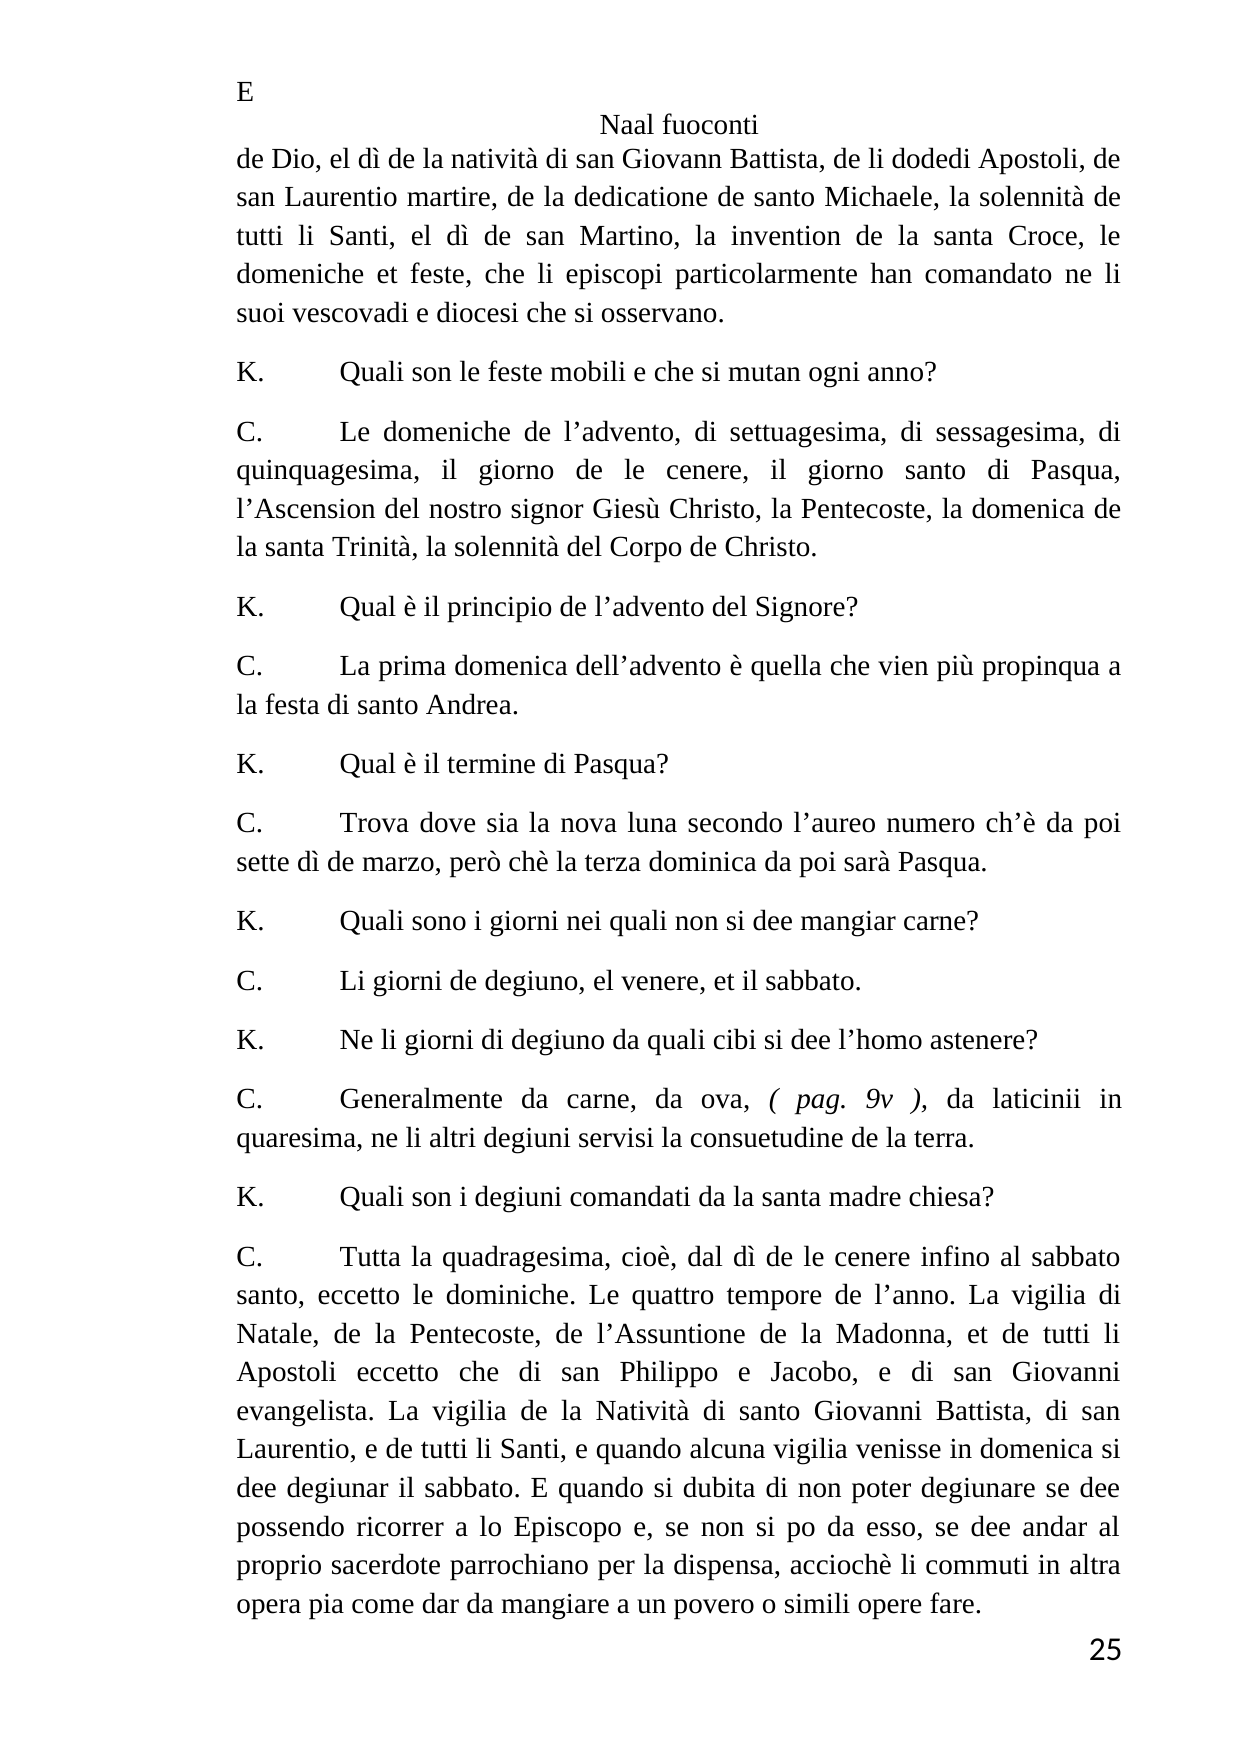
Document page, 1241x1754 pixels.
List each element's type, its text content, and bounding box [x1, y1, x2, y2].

text C. La prima domenica dell’advento è quella che vien più propinqua a la festa di santo Andrea. [236, 648, 1122, 720]
text K. Qual è il termine di Pasqua? [236, 746, 1122, 780]
text C. Le domeniche de l’advento, di settuagesima, di sessagesima, di quinquagesima, il giorno de le cenere, il giorno santo di Pasqua, l’Ascension del nostro signor Giesù Christo, la Pentecoste, la domenica de la santa Trinità, la solennità del Corpo de Christo. [236, 414, 1122, 563]
text C. Trova dove sia la nova luna secondo l’aureo numero ch’è da poi sette dì de marzo, però chè la terza dominica da poi sarà Pasqua. [236, 806, 1122, 878]
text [236, 141, 1122, 329]
text C. Li giorni de degiuno, el venere, et il sabbato. [236, 963, 1122, 996]
text K. Quali son le feste mobili e che si mutan ogni anno? [236, 354, 1122, 388]
text K. Quali sono i giorni nei quali non si dee mangiar carne? [236, 903, 1122, 937]
text C. Generalmente da carne, da ova, ( pag. 9v ), da laticinii in quaresima, ne li altri degiuni servisi la consuetudine de la terra. [236, 1082, 1122, 1154]
text C. Tutta la quadragesima, cioè, dal dì de le cenere infino al sabbato santo, eccetto le dominiche. Le quattro tempore de l’anno. La vigilia di Natale, de la Pentecoste, de l’Assuntione de la Madonna, et de tutti li Apostoli eccetto che di san Philippo e Jacobo, e di san Giovanni evangelista. La vigilia de la Natività di santo Giovanni Battista, di san Laurentio, e de tutti li Santi, e quando alcuna vigilia venisse in domenica si dee degiunar il sabbato. E quando si dubita di non poter degiunare se dee possendo ricorrer a lo Episcopo e, se non si po da esso, se dee andar al proprio sacerdote parrochiano per la dispensa, acciochè li commuti in altra opera pia come dar da mangiare a un povero o simili opere fare. [236, 1239, 1122, 1619]
text K. Qual è il principio de l’advento del Signore? [236, 589, 1122, 622]
text K. Quali son i degiuni comandati da la santa madre chiesa? [236, 1179, 1122, 1213]
text K. Ne li giorni di degiuno da quali cibi si dee l’homo astenere? [236, 1022, 1122, 1056]
